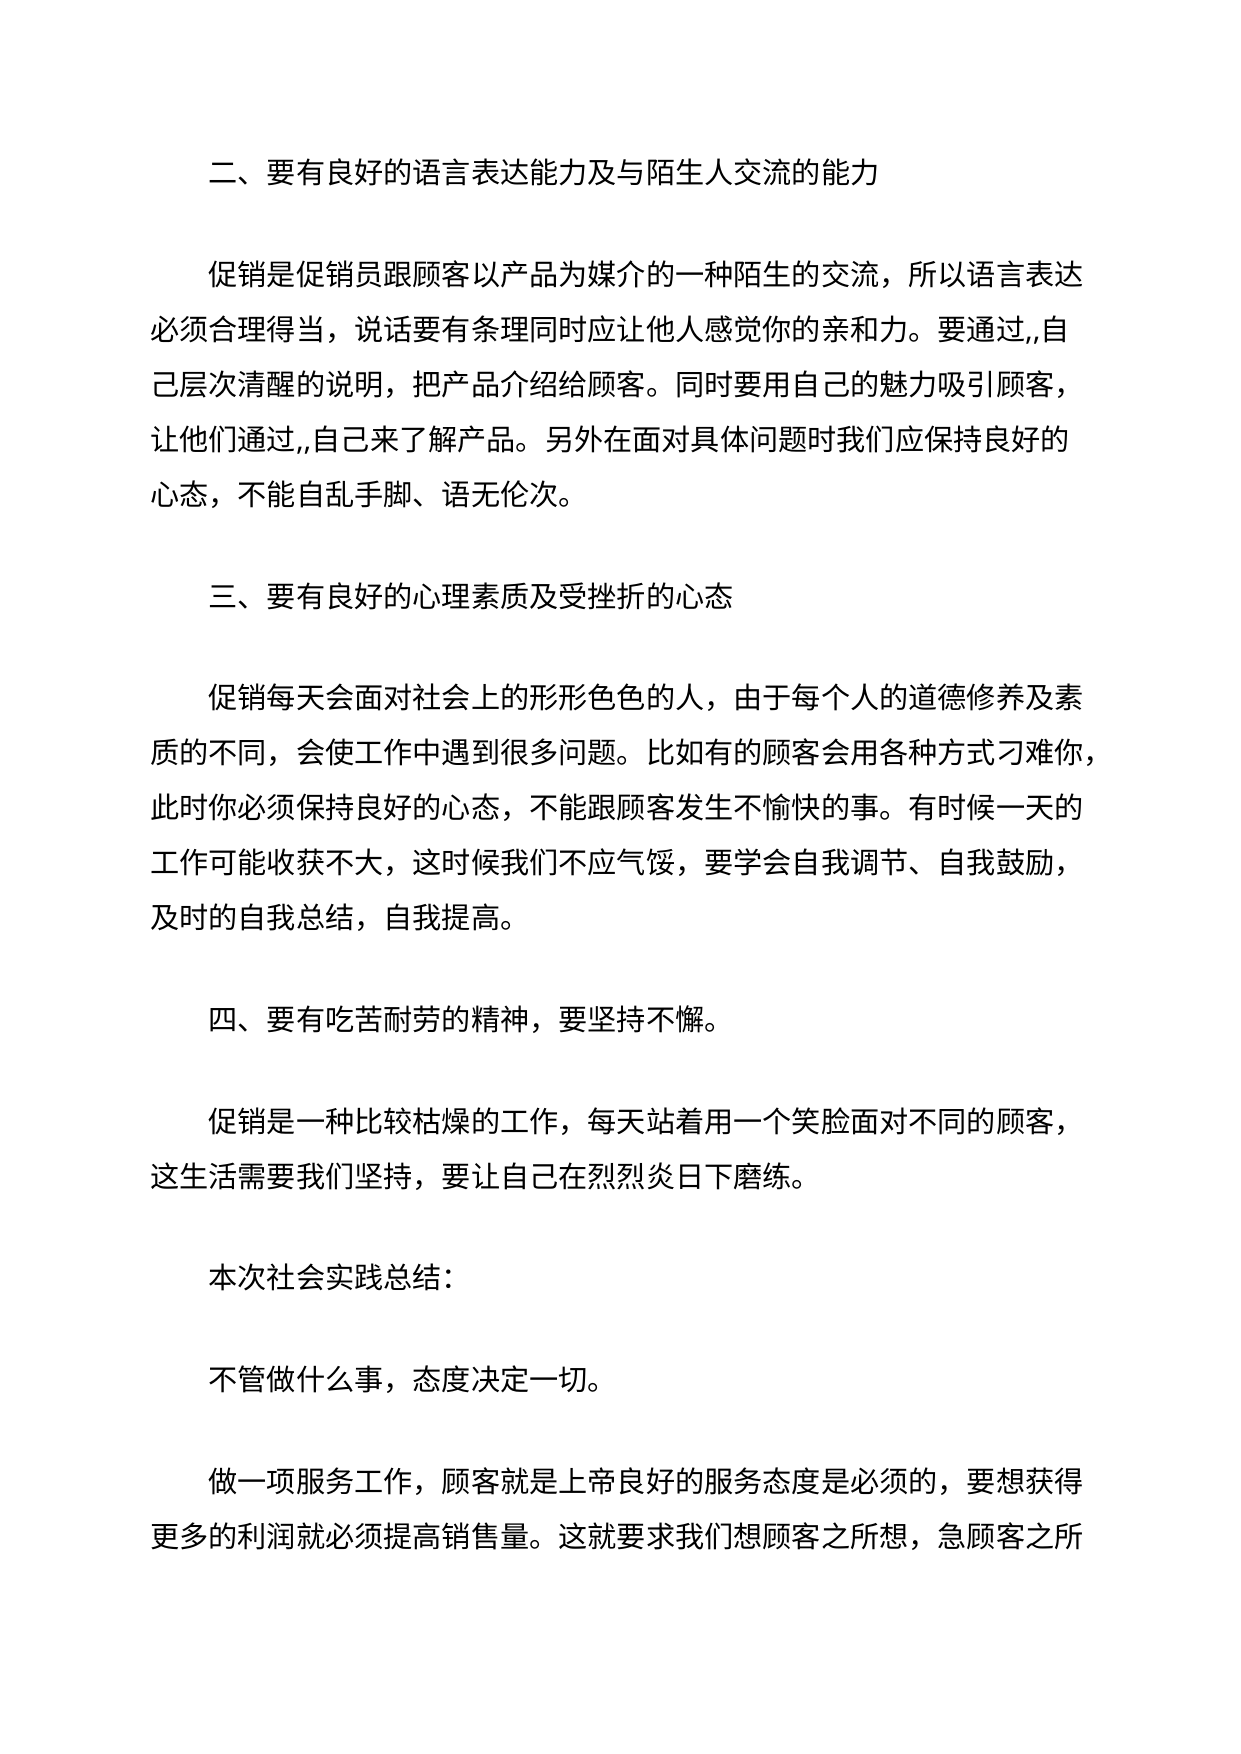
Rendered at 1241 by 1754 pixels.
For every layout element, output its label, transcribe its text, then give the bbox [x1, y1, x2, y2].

text 促销每天会面对社会上的形形色色的人，由于每个人的道德修养及素质的不同，会使工作中遇到很多问题。比如有的顾客会用各种方式刁难你，此时你必须保持良好的心态，不能跟顾客发生不愉快的事。有时候一天的工作可能收获不大，这时候我们不应气馁，要学会自我调节、自我鼓励，及时的自我总结，自我提高。 [150, 675, 1090, 937]
text 促销是促销员跟顾客以产品为媒介的一种陌生的交流，所以语言表达必须合理得当，说话要有条理同时应让他人感觉你的亲和力。要通过,,自己层次清醒的说明，把产品介绍给顾客。同时要用自己的魅力吸引顾客，让他们通过,,自己来了解产品。另外在面对具体问题时我们应保持良好的心态，不能自乱手脚、语无伦次。 [150, 252, 1090, 514]
text 二、要有良好的语言表达能力及与陌生人交流的能力 [150, 150, 1090, 192]
text 不管做什么事，态度决定一切。 [150, 1357, 1090, 1399]
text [150, 1458, 1090, 1556]
text 四、要有吃苦耐劳的精神，要坚持不懈。 [150, 996, 1090, 1039]
text 三、要有良好的心理素质及受挫折的心态 [150, 573, 1090, 616]
text 促销是一种比较枯燥的工作，每天站着用一个笑脸面对不同的顾客，这生活需要我们坚持，要让自己在烈烈炎日下磨练。 [150, 1098, 1090, 1195]
text 本次社会实践总结： [150, 1255, 1090, 1297]
